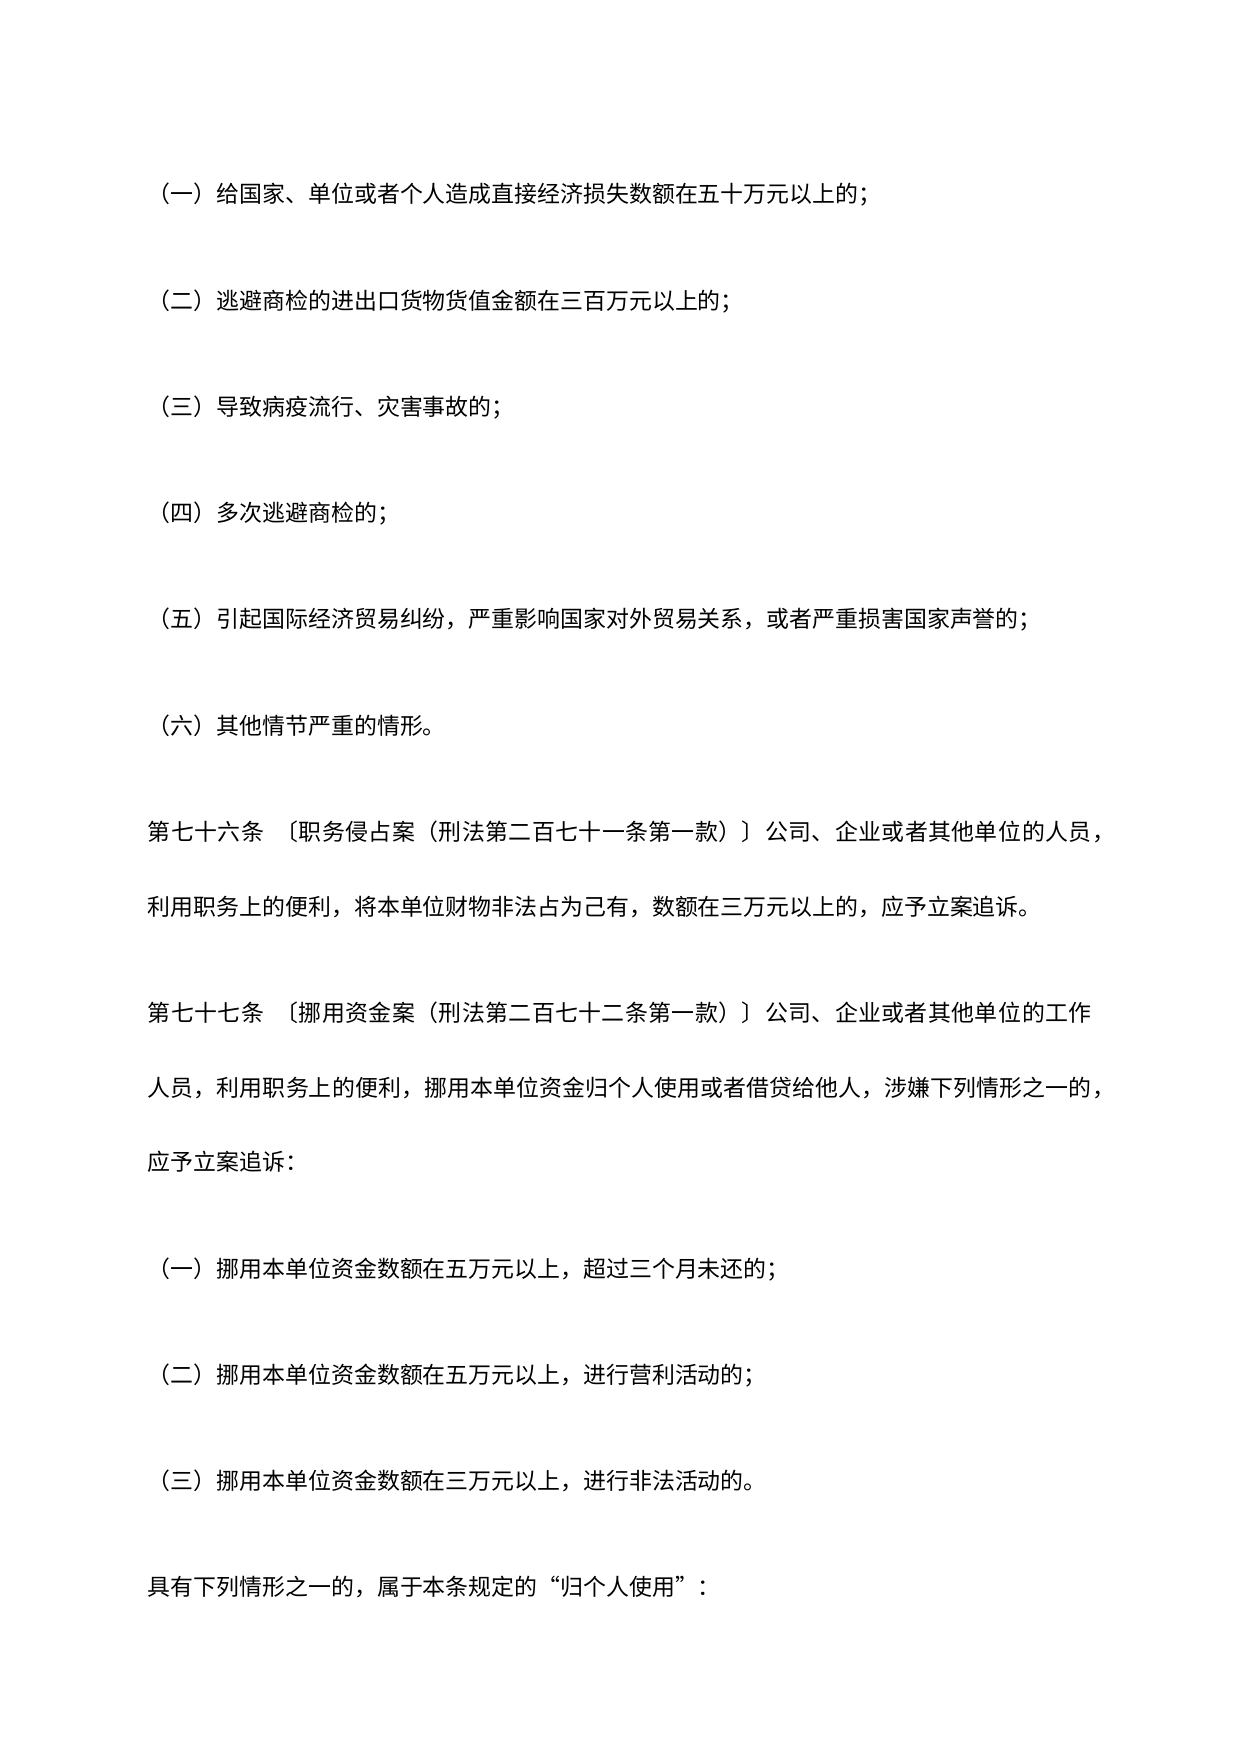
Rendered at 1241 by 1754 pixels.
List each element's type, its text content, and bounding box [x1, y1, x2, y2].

text （六）其他情节严重的情形。 [148, 692, 1092, 757]
text 具有下列情形之一的，属于本条规定的“归个人使用”： [148, 1553, 1092, 1618]
text （一）给国家、单位或者个人造成直接经济损失数额在五十万元以上的； [148, 161, 1092, 226]
text （一）挪用本单位资金数额在五万元以上，超过三个月未还的； [148, 1234, 1092, 1299]
text 第七十六条 〔职务侵占案（刑法第二百七十一条第一款）〕公司、企业或者其他单位的人员，利用职务上的便利，将本单位财物非法占为己有，数额在三万元以上的，应予立案追诉。 [148, 798, 1092, 938]
text （四）多次逃避商检的； [148, 479, 1092, 544]
text （五）引起国际经济贸易纠纷，严重影响国家对外贸易关系，或者严重损害国家声誉的； [148, 586, 1092, 651]
text （二）挪用本单位资金数额在五万元以上，进行营利活动的； [148, 1341, 1092, 1406]
text （三）挪用本单位资金数额在三万元以上，进行非法活动的。 [148, 1447, 1092, 1512]
text （三）导致病疫流行、灾害事故的； [148, 373, 1092, 438]
text 第七十七条 〔挪用资金案（刑法第二百七十二条第一款）〕公司、企业或者其他单位的工作人员，利用职务上的便利，挪用本单位资金归个人使用或者借贷给他人，涉嫌下列情形之一的，应予立案追诉： [148, 979, 1092, 1193]
text （二）逃避商检的进出口货物货值金额在三百万元以上的； [148, 267, 1092, 332]
